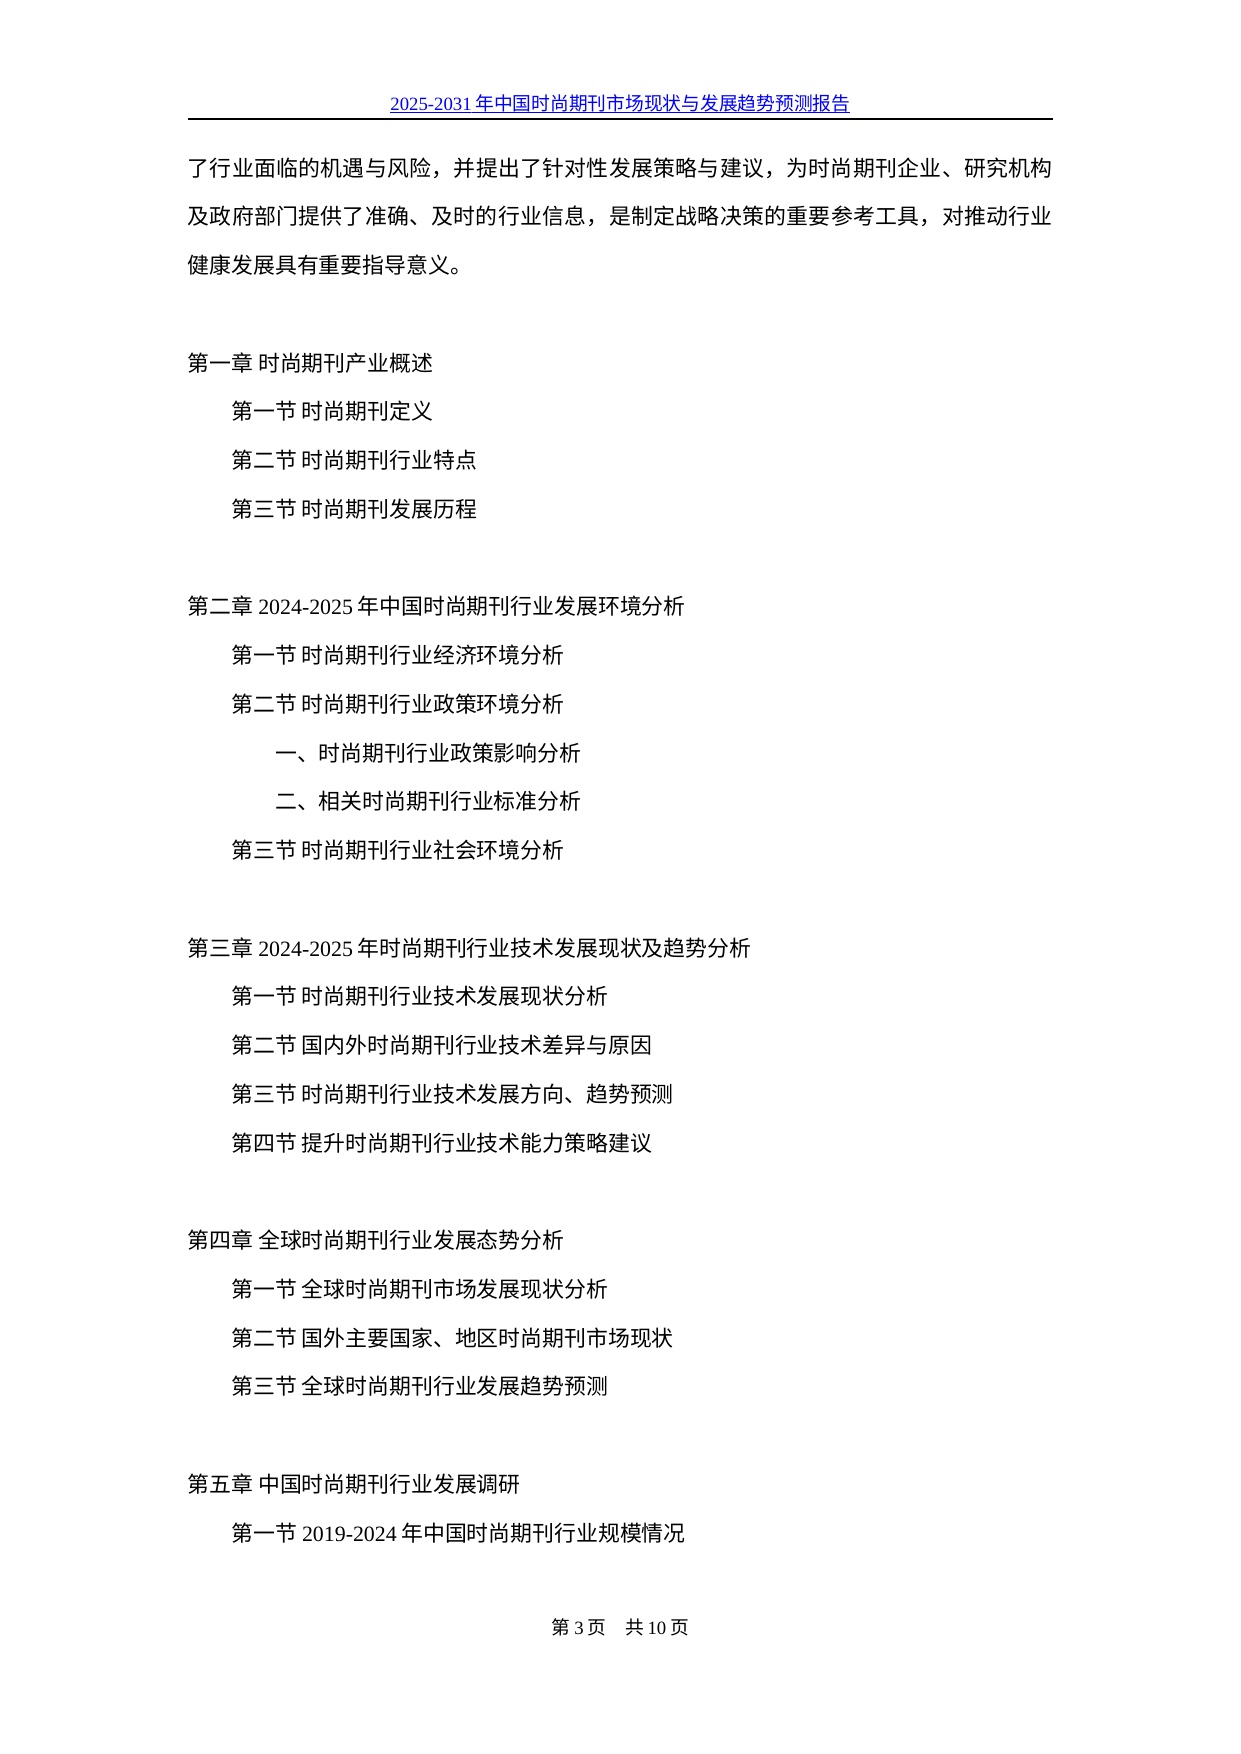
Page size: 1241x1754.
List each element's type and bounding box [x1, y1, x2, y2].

text [187, 150, 1053, 1548]
